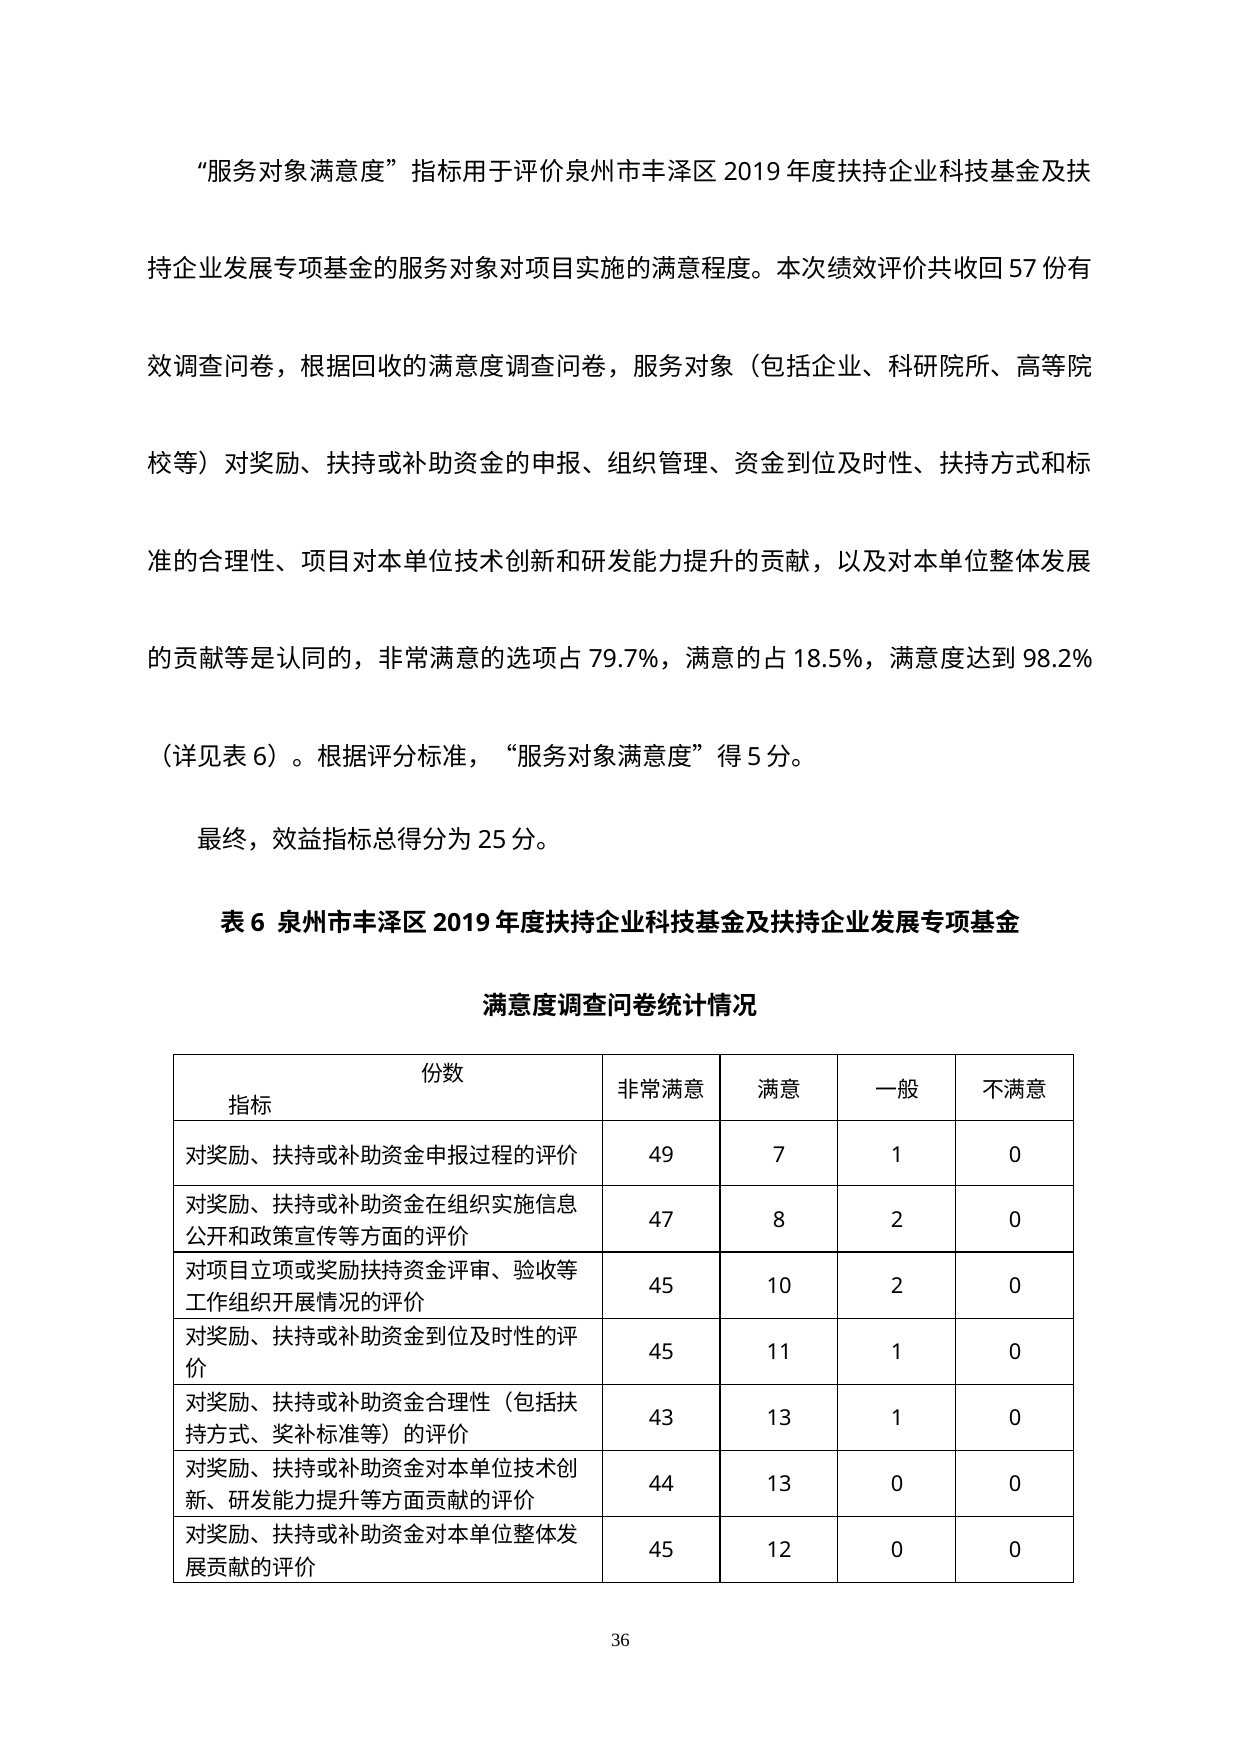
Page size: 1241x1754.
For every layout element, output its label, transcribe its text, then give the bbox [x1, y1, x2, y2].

table_cell 0 [956, 1186, 1073, 1251]
table_cell 1 [838, 1319, 955, 1383]
table_cell 0 [956, 1253, 1073, 1317]
table_cell 7 [721, 1121, 837, 1185]
table_cell 45 [603, 1319, 719, 1383]
table_cell 对奖励、扶持或补助资金在组织实施信息公开和政策宣传等方面的评价 [174, 1186, 602, 1251]
table_cell 45 [603, 1517, 719, 1582]
table_cell 45 [603, 1253, 719, 1317]
table_cell 对奖励、扶持或补助资金对本单位技术创新、研发能力提升等方面贡献的评价 [174, 1451, 602, 1516]
table_header 不满意 [956, 1055, 1073, 1120]
table_cell 47 [603, 1186, 719, 1251]
table_cell 43 [603, 1385, 719, 1449]
text 最终，效益指标总得分为25分。 [148, 805, 1092, 870]
table_cell 0 [838, 1517, 955, 1582]
table_header 满意 [721, 1055, 837, 1120]
table_cell 10 [721, 1253, 837, 1317]
table_header 份数 指标 [174, 1055, 602, 1120]
table_cell 1 [838, 1385, 955, 1449]
table_cell 0 [838, 1451, 955, 1516]
table_cell 44 [603, 1451, 719, 1516]
text “服务对象满意度”指标用于评价泉州市丰泽区2019年度扶持企业科技基金及扶持企业发展专项基金的服务对象对项目实施的满意程度。本次绩效评价共收回57份有效调查问卷，根据回收的满意度调查问卷，服务对象（包括企业、科研院所、高等院校等）对奖励、扶持或补助资金的申报、组织管理、资金到位及时性、扶持方式和标准的合理性、项目对本单位技术创新和研发能力提升的贡献，以及对本单位整体发展的贡献等是认同的，非常满意的选项占79.7%，满意的占18.5%，满意度达到98.2%（详见表6）。根据评分标准，“服务对象满意度”得5分。 [148, 137, 1092, 787]
table_cell 2 [838, 1186, 955, 1251]
table_header 一般 [838, 1055, 955, 1120]
table_cell 49 [603, 1121, 719, 1185]
table_cell 0 [956, 1517, 1073, 1582]
table_header 非常满意 [603, 1055, 719, 1120]
table_cell 8 [721, 1186, 837, 1251]
table_cell 1 [838, 1121, 955, 1185]
text 满意度调查问卷统计情况 [148, 971, 1092, 1036]
table_cell 0 [956, 1451, 1073, 1516]
table_cell 2 [838, 1253, 955, 1317]
table_cell 11 [721, 1319, 837, 1383]
table_cell 13 [721, 1451, 837, 1516]
table_cell 0 [956, 1319, 1073, 1383]
table_cell 对奖励、扶持或补助资金合理性（包括扶持方式、奖补标准等）的评价 [174, 1385, 602, 1449]
table_cell 0 [956, 1385, 1073, 1449]
table_cell 对奖励、扶持或补助资金对本单位整体发展贡献的评价 [174, 1517, 602, 1582]
table_cell 对奖励、扶持或补助资金到位及时性的评价 [174, 1319, 602, 1383]
table_cell 对奖励、扶持或补助资金申报过程的评价 [174, 1121, 602, 1185]
table_cell 对项目立项或奖励扶持资金评审、验收等工作组织开展情况的评价 [174, 1253, 602, 1317]
table_cell 0 [956, 1121, 1073, 1185]
table_cell 13 [721, 1385, 837, 1449]
table_cell 12 [721, 1517, 837, 1582]
text 表6 泉州市丰泽区2019年度扶持企业科技基金及扶持企业发展专项基金 [148, 888, 1092, 953]
